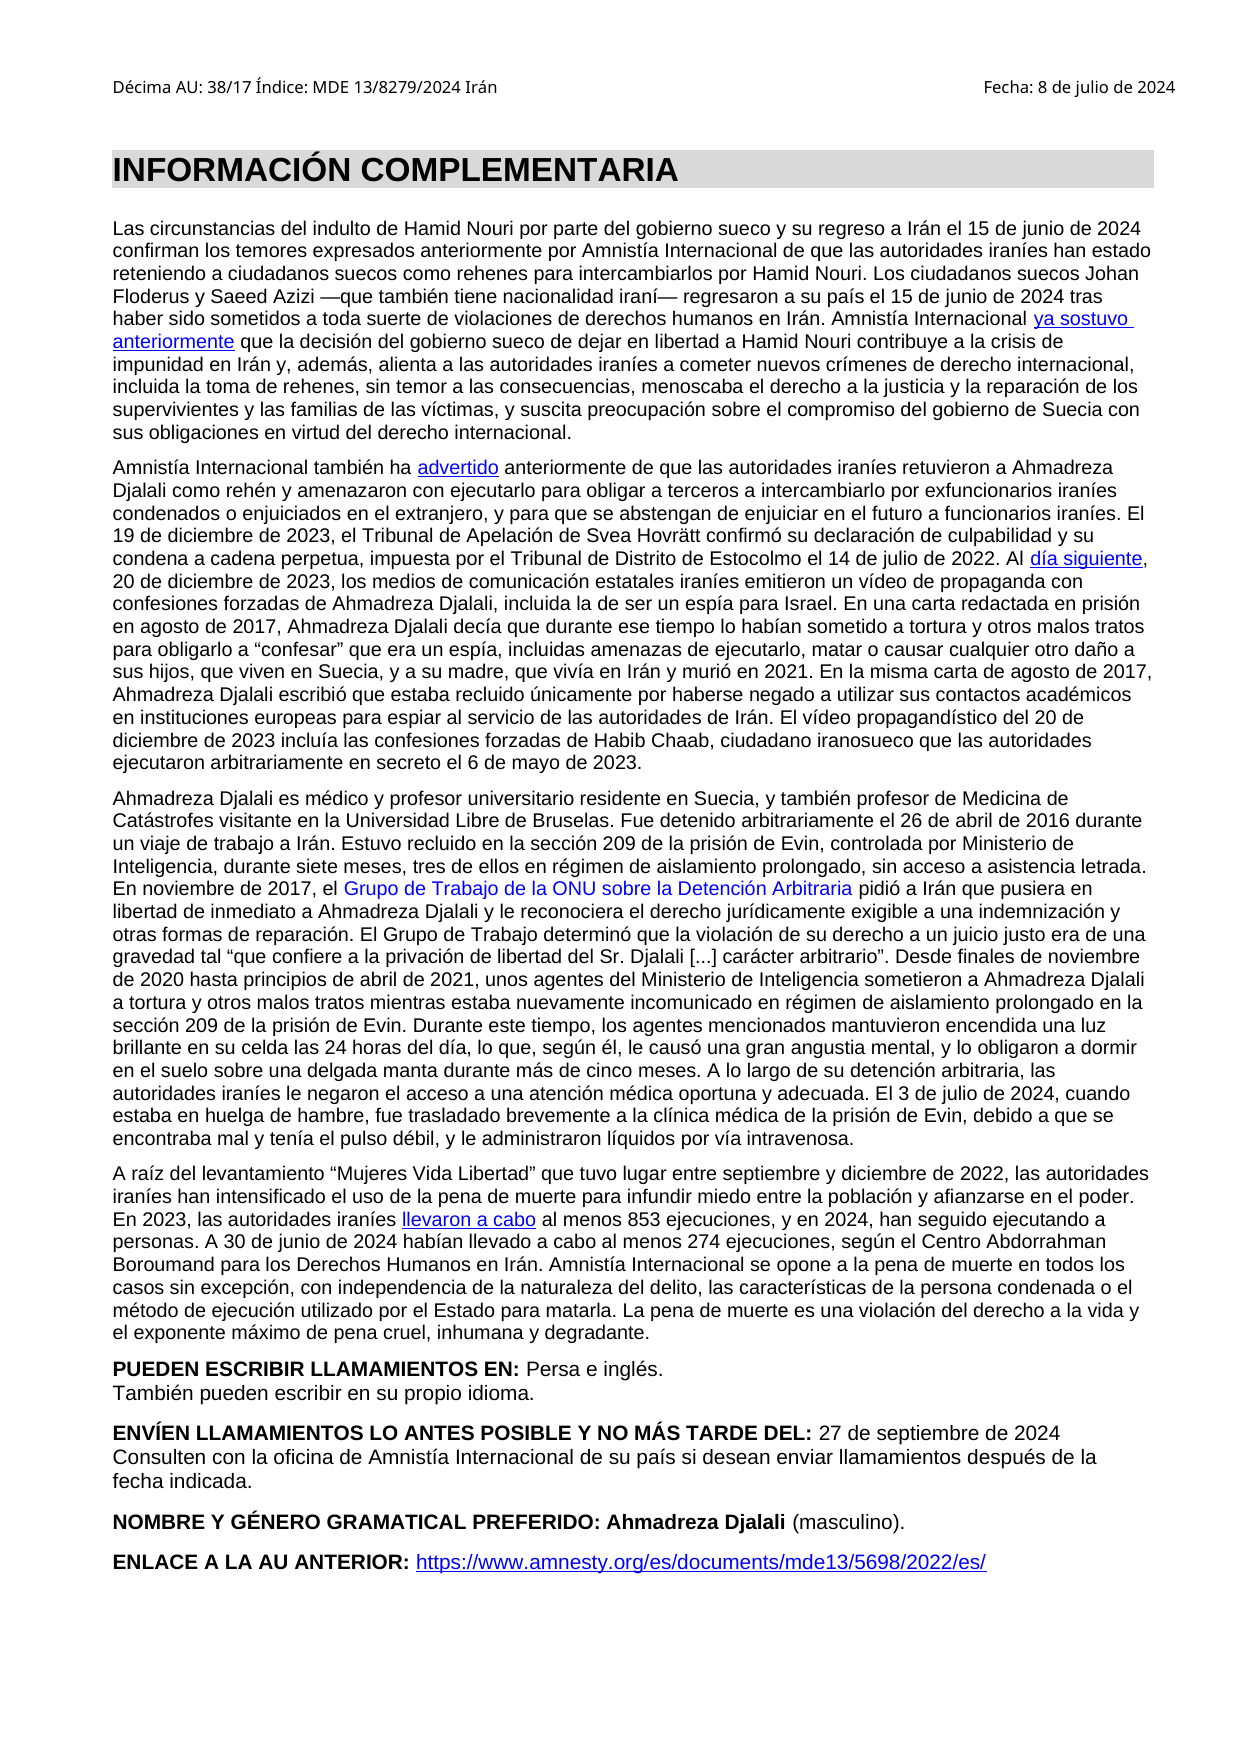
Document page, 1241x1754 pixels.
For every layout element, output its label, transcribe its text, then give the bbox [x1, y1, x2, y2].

text También pueden escribir en su propio idioma. [112, 1380, 1154, 1404]
subtitle Información complementaria [112, 150, 1154, 188]
text PUEDEN ESCRIBIR LLAMAMIENTOS EN: Persa e inglés. [112, 1356, 1154, 1380]
text ENVÍEN LLAMAMIENTOS LO ANTES POSIBLE Y NO MÁS TARDE DEL: 27 de septiembre de 2024 [112, 1421, 1154, 1445]
text Ahmadreza Djalali es médico y profesor universitario residente en Suecia, y también profesor de Medicina de Catástrofes visitante en la Universidad Libre de Bruselas. Fue detenido arbitrariamente el 26 de abril de 2016 durante un viaje de trabajo a Irán. Estuvo recluido en la sección 209 de la prisión de Evin, controlada por Ministerio de Inteligencia, durante siete meses, tres de ellos en régimen de aislamiento prolongado, sin acceso a asistencia letrada. En noviembre de 2017, el Grupo de Trabajo de la ONU sobre la Detención Arbitraria pidió a Irán que pusiera en libertad de inmediato a Ahmadreza Djalali y le reconociera el derecho jurídicamente exigible a una indemnización y otras formas de reparación. El Grupo de Trabajo determinó que la violación de su derecho a un juicio justo era de una gravedad tal “que confiere a la privación de libertad del Sr. Djalali [...] carácter arbitrario”. Desde finales de noviembre de 2020 hasta principios de abril de 2021, unos agentes del Ministerio de Inteligencia sometieron a Ahmadreza Djalali a tortura y otros malos tratos mientras estaba nuevamente incomunicado en régimen de aislamiento prolongado en la sección 209 de la prisión de Evin. Durante este tiempo, los agentes mencionados mantuvieron encendida una luz brillante en su celda las 24 horas del día, lo que, según él, le causó una gran angustia mental, y lo obligaron a dormir en el suelo sobre una delgada manta durante más de cinco meses. A lo largo de su detención arbitraria, las autoridades iraníes le negaron el acceso a una atención médica oportuna y adecuada. El 3 de julio de 2024, cuando estaba en huelga de hambre, fue trasladado brevemente a la clínica médica de la prisión de Evin, debido a que se encontraba mal y tenía el pulso débil, y le administraron líquidos por vía intravenosa. [112, 786, 1154, 1150]
text Las circunstancias del indulto de Hamid Nouri por parte del gobierno sueco y su regreso a Irán el 15 de junio de 2024 confirman los temores expresados anteriormente por Amnistía Internacional de que las autoridades iraníes han estado reteniendo a ciudadanos suecos como rehenes para intercambiarlos por Hamid Nouri. Los ciudadanos suecos Johan Floderus y Saeed Azizi —que también tiene nacionalidad iraní— regresaron a su país el 15 de junio de 2024 tras haber sido sometidos a toda suerte de violaciones de derechos humanos en Irán. Amnistía Internacional ya sostuvo anteriormente que la decisión del gobierno sueco de dejar en libertad a Hamid Nouri contribuye a la crisis de impunidad en Irán y, además, alienta a las autoridades iraníes a cometer nuevos crímenes de derecho internacional, incluida la toma de rehenes, sin temor a las consecuencias, menoscaba el derecho a la justicia y la reparación de los supervivientes y las familias de las víctimas, y suscita preocupación sobre el compromiso del gobierno de Suecia con sus obligaciones en virtud del derecho internacional. [112, 216, 1154, 443]
text Consulten con la oficina de Amnistía Internacional de su país si desean enviar llamamientos después de la fecha indicada. [112, 1445, 1154, 1493]
text ENLACE A LA AU ANTERIOR: https://www.amnesty.org/es/documents/mde13/5698/2022/es/ [112, 1550, 1154, 1574]
text A raíz del levantamiento “Mujeres Vida Libertad” que tuvo lugar entre septiembre y diciembre de 2022, las autoridades iraníes han intensificado el uso de la pena de muerte para infundir miedo entre la población y afianzarse en el poder. En 2023, las autoridades iraníes llevaron a cabo al menos 853 ejecuciones, y en 2024, han seguido ejecutando a personas. A 30 de junio de 2024 habían llevado a cabo al menos 274 ejecuciones, según el Centro Abdorrahman Boroumand para los Derechos Humanos en Irán. Amnistía Internacional se opone a la pena de muerte en todos los casos sin excepción, con independencia de la naturaleza del delito, las características de la persona condenada o el método de ejecución utilizado por el Estado para matarla. La pena de muerte es una violación del derecho a la vida y el exponente máximo de pena cruel, inhumana y degradante. [112, 1162, 1154, 1344]
text Amnistía Internacional también ha advertido anteriormente de que las autoridades iraníes retuvieron a Ahmadreza Djalali como rehén y amenazaron con ejecutarlo para obligar a terceros a intercambiarlo por exfuncionarios iraníes condenados o enjuiciados en el extranjero, y para que se abstengan de enjuiciar en el futuro a funcionarios iraníes. El 19 de diciembre de 2023, el Tribunal de Apelación de Svea Hovrätt confirmó su declaración de culpabilidad y su condena a cadena perpetua, impuesta por el Tribunal de Distrito de Estocolmo el 14 de julio de 2022. Al día siguiente, 20 de diciembre de 2023, los medios de comunicación estatales iraníes emitieron un vídeo de propaganda con confesiones forzadas de Ahmadreza Djalali, incluida la de ser un espía para Israel. En una carta redactada en prisión en agosto de 2017, Ahmadreza Djalali decía que durante ese tiempo lo habían sometido a tortura y otros malos tratos para obligarlo a “confesar” que era un espía, incluidas amenazas de ejecutarlo, matar o causar cualquier otro daño a sus hijos, que viven en Suecia, y a su madre, que vivía en Irán y murió en 2021. En la misma carta de agosto de 2017, Ahmadreza Djalali escribió que estaba recluido únicamente por haberse negado a utilizar sus contactos académicos en instituciones europeas para espiar al servicio de las autoridades de Irán. El vídeo propagandístico del 20 de diciembre de 2023 incluía las confesiones forzadas de Habib Chaab, ciudadano iranosueco que las autoridades ejecutaron arbitrariamente en secreto el 6 de mayo de 2023. [112, 456, 1154, 774]
text NOMBRE Y GÉNERO GRAMATICAL PREFERIDO: Ahmadreza Djalali (masculino). [112, 1509, 1154, 1533]
